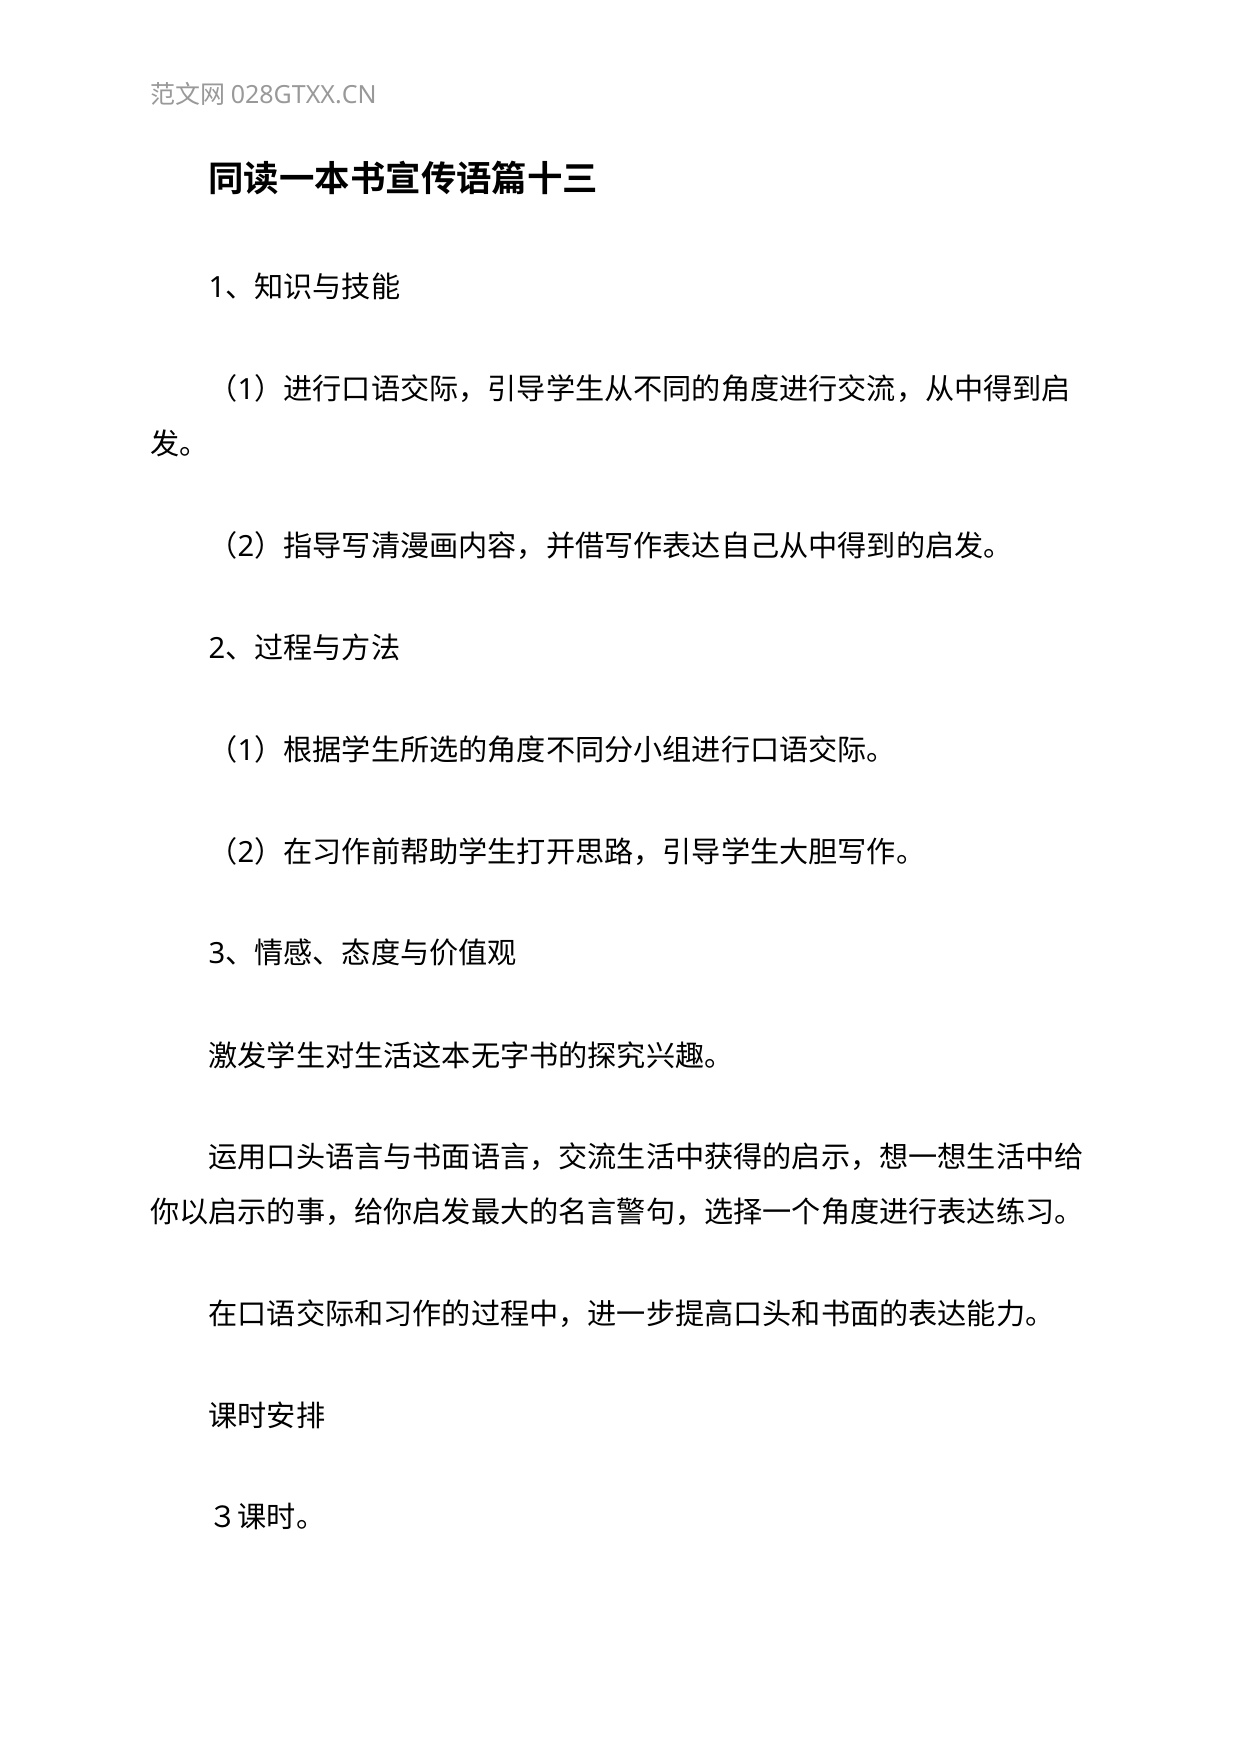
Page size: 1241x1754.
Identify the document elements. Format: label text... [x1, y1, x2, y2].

text （2）指导写清漫画内容，并借写作表达自己从中得到的启发。 [150, 522, 1090, 564]
text 激发学生对生活这本无字书的探究兴趣。 [150, 1032, 1090, 1074]
text （1）根据学生所选的角度不同分小组进行口语交际。 [150, 726, 1090, 768]
text ３课时。 [150, 1494, 1090, 1536]
text 3、情感、态度与价值观 [150, 930, 1090, 972]
text 课时安排 [150, 1392, 1090, 1434]
text 同读一本书宣传语篇十三 [150, 150, 1090, 201]
text 在口语交际和习作的过程中，进一步提高口头和书面的表达能力。 [150, 1291, 1090, 1333]
text （1）进行口语交际，引导学生从不同的角度进行交流，从中得到启发。 [150, 365, 1090, 463]
text （2）在习作前帮助学生打开思路，引导学生大胆写作。 [150, 828, 1090, 871]
text 2、过程与方法 [150, 624, 1090, 667]
text 1、知识与技能 [150, 263, 1090, 306]
text 运用口头语言与书面语言，交流生活中获得的启示，想一想生活中给你以启示的事，给你启发最大的名言警句，选择一个角度进行表达练习。 [150, 1134, 1090, 1231]
